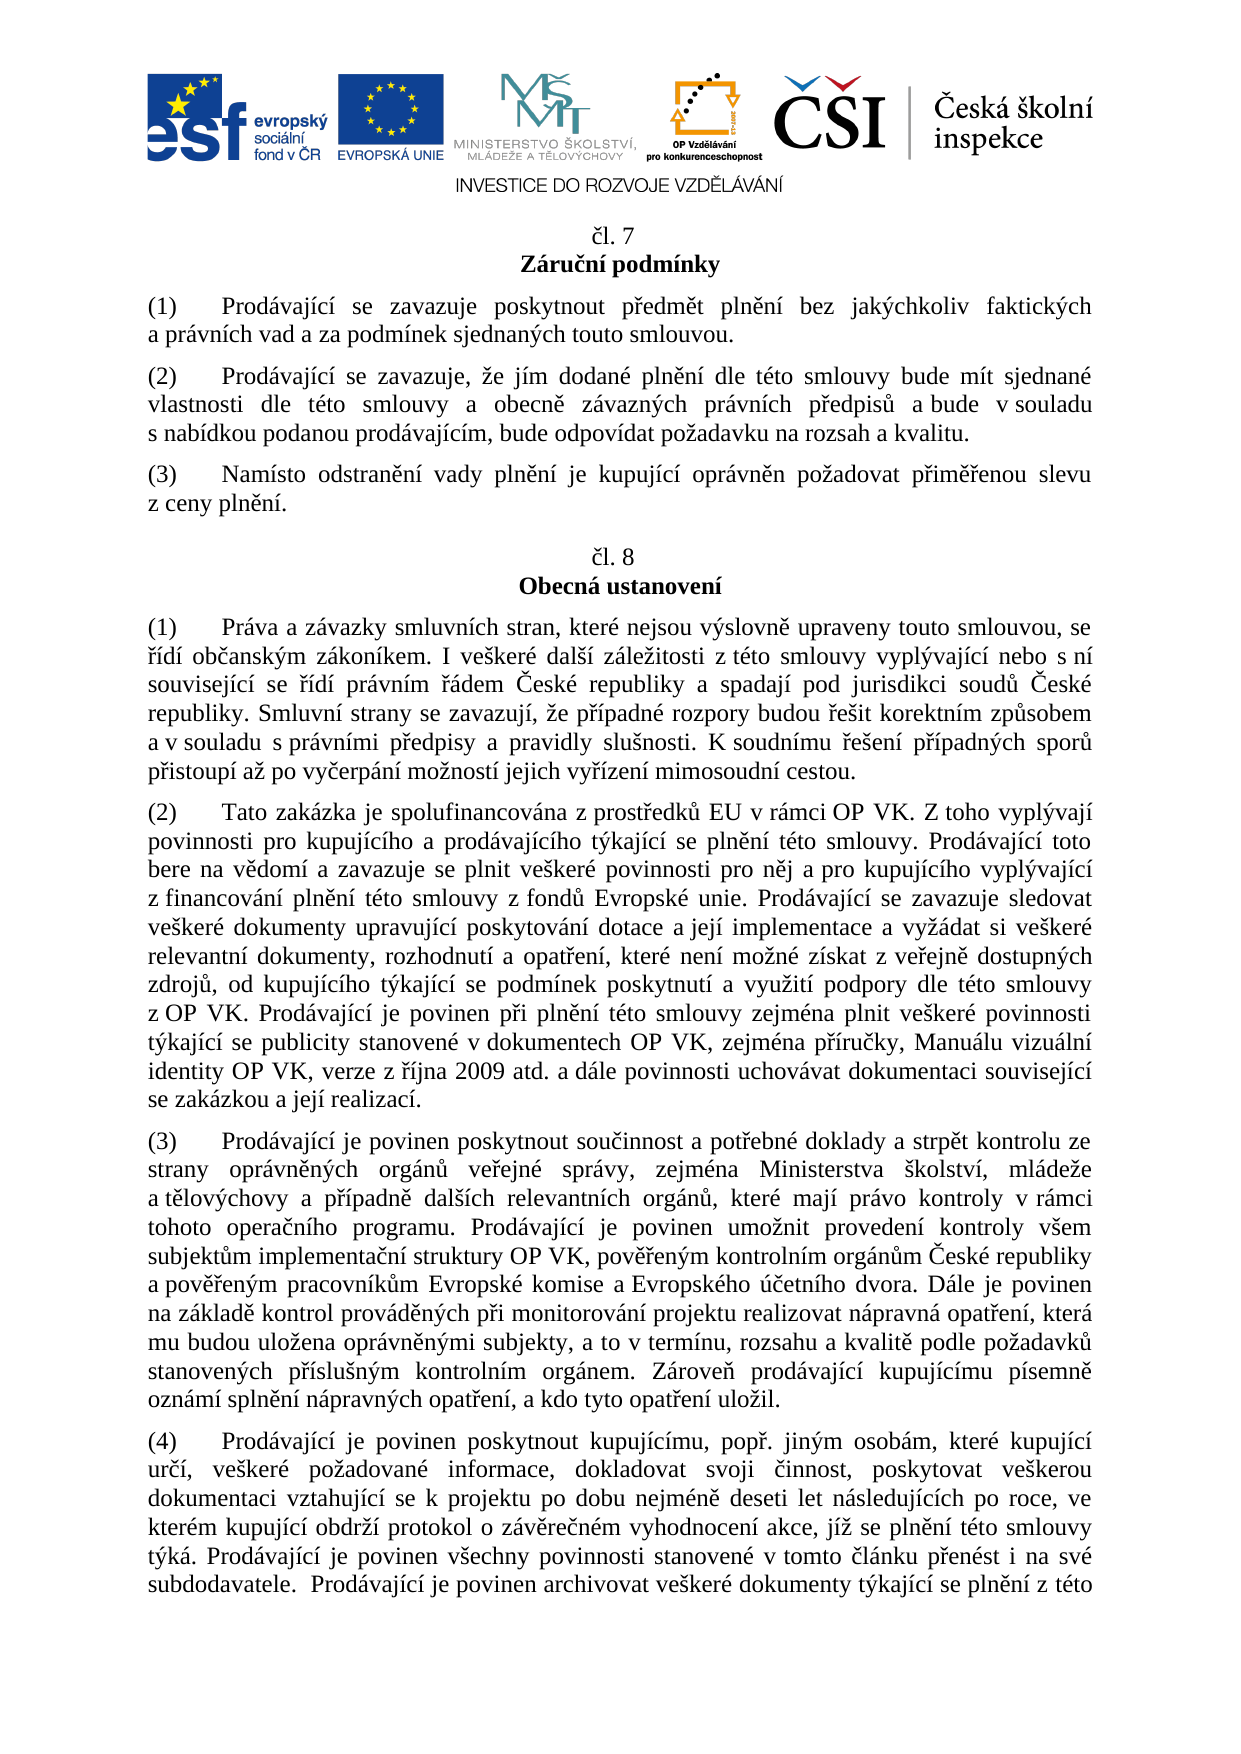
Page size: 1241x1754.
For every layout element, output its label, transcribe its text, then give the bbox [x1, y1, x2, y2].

list Prodávající je povinen poskytnout součinnost a potřebné doklady a strpět kontrolu ze strany oprávněných orgánů veřejné správy, zejména Ministerstva školství, mládeže a tělovýchovy a případně dalších relevantních orgánů, které mají právo kontroly v rámci tohoto operačního programu. Prodávající je povinen umožnit provedení kontroly všem subjektům implementační struktury OP VK, pověřeným kontrolním orgánům České republiky a pověřeným pracovníkům Evropské komise a Evropského účetního dvora. Dále je povinen na základě kontrol prováděných při monitorování projektu realizovat nápravná opatření, která mu budou uložena oprávněnými subjekty, a to v termínu, rozsahu a kvalitě podle požadavků stanovených příslušným kontrolním orgánem. Zároveň prodávající kupujícímu písemně oznámí splnění nápravných opatření, a kdo tyto opatření uložil. [148, 1126, 1093, 1413]
subtitle Záruční podmínky [148, 221, 1093, 278]
list Tato zakázka je spolufinancována z prostředků EU v rámci OP VK. Z toho vyplývají povinnosti pro kupujícího a prodávajícího týkající se plnění této smlouvy. Prodávající toto bere na vědomí a zavazuje se plnit veškeré povinnosti pro něj a pro kupujícího vyplývající z financování plnění této smlouvy z fondů Evropské unie. Prodávající se zavazuje sledovat veškeré dokumenty upravující poskytování dotace a její implementace a vyžádat si veškeré relevantní dokumenty, rozhodnutí a opatření, které není možné získat z veřejně dostupných zdrojů, od kupujícího týkající se podmínek poskytnutí a využití podpory dle této smlouvy z OP VK. Prodávající je povinen při plnění této smlouvy zejména plnit veškeré povinnosti týkající se publicity stanovené v dokumentech OP VK, zejména příručky, Manuálu vizuální identity OP VK, verze z října 2009 atd. a dále povinnosti uchovávat dokumentaci související se zakázkou a její realizací. [148, 797, 1093, 1113]
list Práva a závazky smluvních stran, které nejsou výslovně upraveny touto smlouvou, se řídí občanským zákoníkem. I veškeré další záležitosti z této smlouvy vyplývající nebo s ní související se řídí právním řádem České republiky a spadají pod jurisdikci soudů České republiky. Smluvní strany se zavazují, že případné rozpory budou řešit korektním způsobem a v souladu s právními předpisy a pravidly slušnosti. K soudnímu řešení případných sporů přistoupí až po vyčerpání možností jejich vyřízení mimosoudní cestou. [148, 612, 1093, 784]
subtitle Obecná ustanovení [148, 542, 1093, 599]
list Namísto odstranění vady plnění je kupující oprávněn požadovat přiměřenou slevu z ceny plnění. [148, 459, 1093, 517]
list Prodávající se zavazuje, že jím dodané plnění dle této smlouvy bude mít sjednané vlastnosti dle této smlouvy a obecně závazných právních předpisů a bude v souladu s nabídkou podanou prodávajícím, bude odpovídat požadavku na rozsah a kvalitu. [148, 361, 1093, 447]
list Prodávající se zavazuje poskytnout předmět plnění bez jakýchkoliv faktických a právních vad a za podmínek sjednaných touto smlouvou. [148, 291, 1093, 348]
picture [147, 73, 1093, 192]
